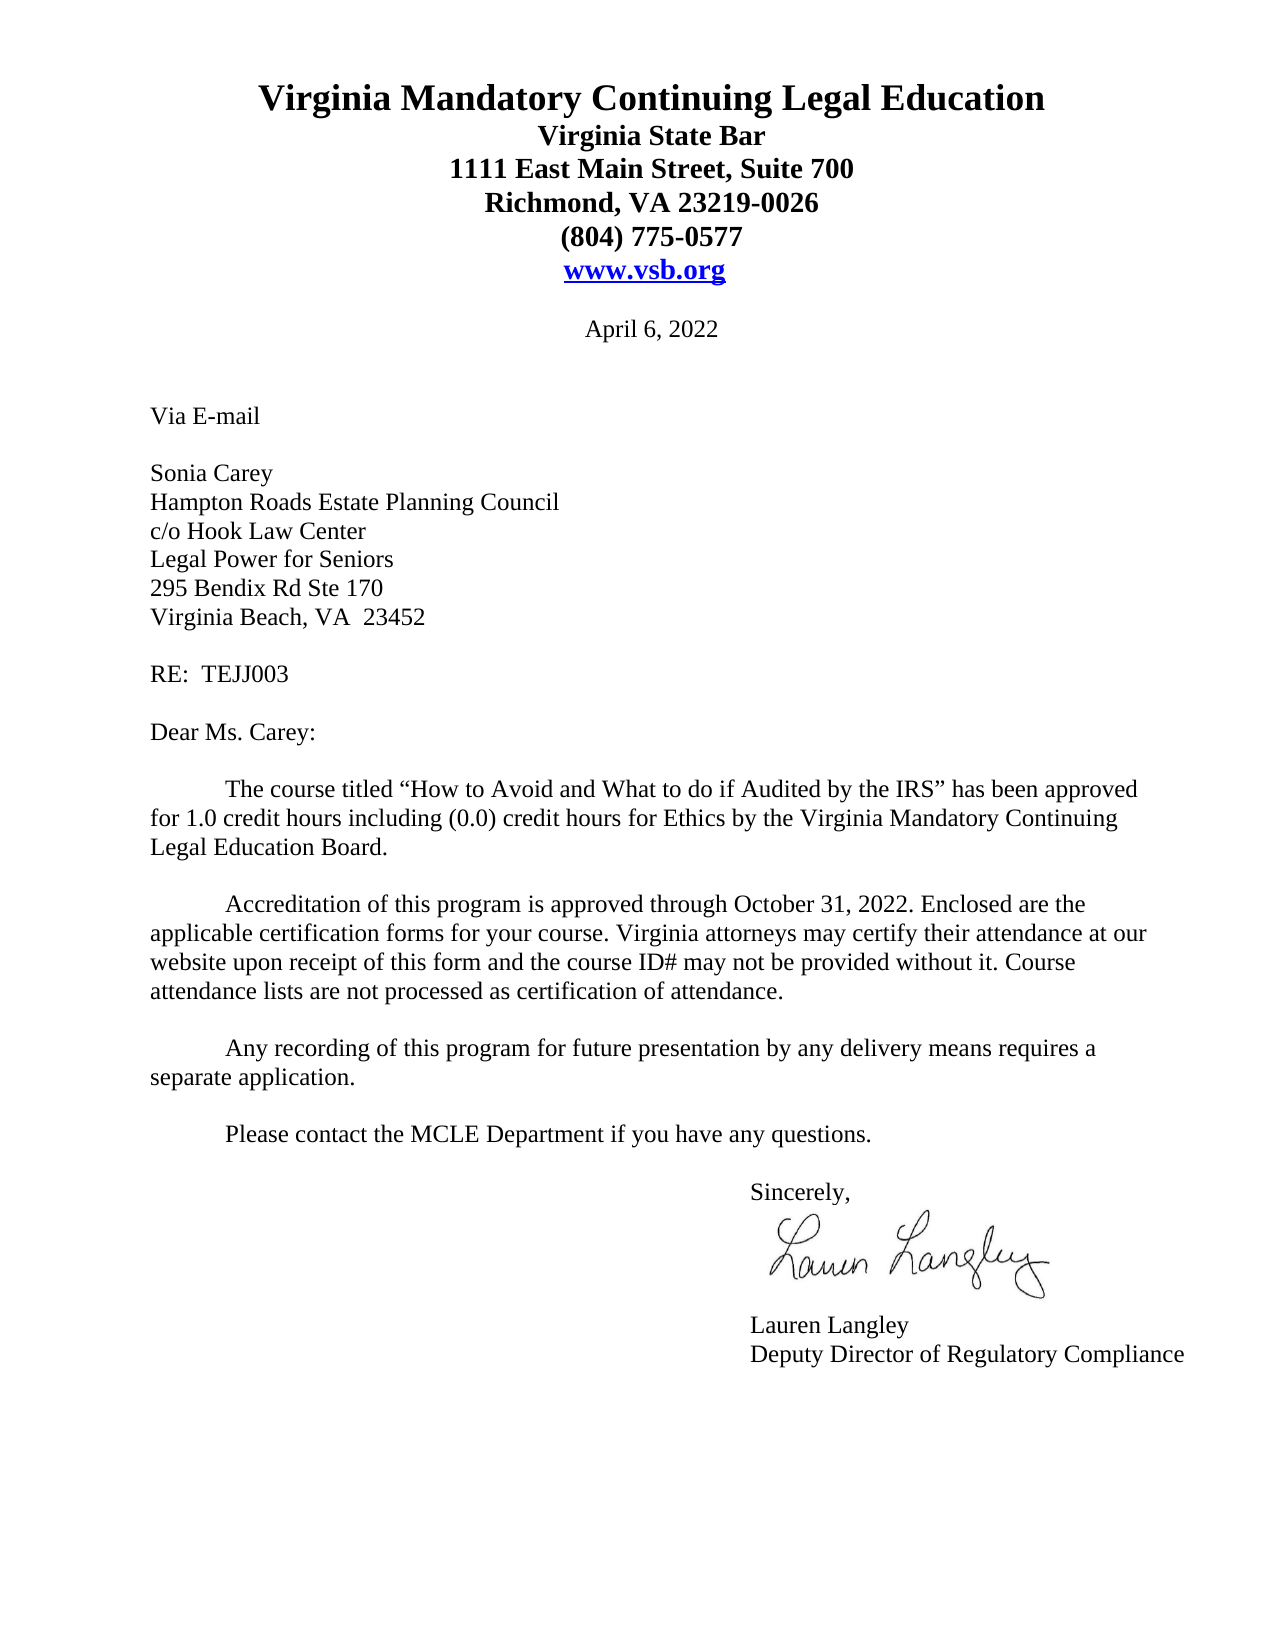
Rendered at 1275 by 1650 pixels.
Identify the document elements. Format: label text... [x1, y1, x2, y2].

text Dear Ms. Carey: [150, 717, 1153, 746]
text Sincerely, [750, 1177, 1153, 1206]
text Virginia State Bar [75, 118, 1228, 152]
text Hampton Roads Estate Planning Council [150, 487, 1153, 516]
text Deputy Director of Regulatory Compliance [750, 1339, 1228, 1368]
text Virginia Beach, VA 23452 [150, 602, 1153, 631]
text April 6, 2022 [75, 314, 1228, 343]
text Legal Power for Seniors [150, 544, 1153, 573]
text Richmond, VA 23219-0026 [75, 185, 1228, 219]
text Lauren Langley [675, 1311, 1153, 1339]
text (804) 775-0577 [75, 219, 1228, 252]
text Via E-mail [75, 401, 1228, 429]
text Please contact the MCLE Department if you have any questions. [150, 1119, 1153, 1148]
text c/o Hook Law Center [150, 516, 1153, 544]
picture [750, 1205, 1052, 1311]
text www.vsb.org [75, 252, 1228, 314]
text RE: TEJJ003 [150, 659, 1153, 688]
text 1111 East Main Street, Suite 700 [75, 152, 1228, 185]
text Sonia Carey [150, 458, 1153, 487]
text 295 Bendix Rd Ste 170 [150, 573, 1153, 602]
text Any recording of this program for future presentation by any delivery means requires a separate application. [150, 1033, 1153, 1091]
text Accreditation of this program is approved through October 31, 2022. Enclosed are the applicable certification forms for your course. Virginia attorneys may certify their attendance at our website upon receipt of this form and the course ID# may not be provided without it. Course attendance lists are not processed as certification of attendance. [150, 889, 1153, 1004]
text Virginia Mandatory Continuing Legal Education [75, 75, 1228, 118]
text The course titled “How to Avoid and What to do if Audited by the IRS” has been approved for 1.0 credit hours including (0.0) credit hours for Ethics by the Virginia Mandatory Continuing Legal Education Board. [150, 774, 1153, 861]
